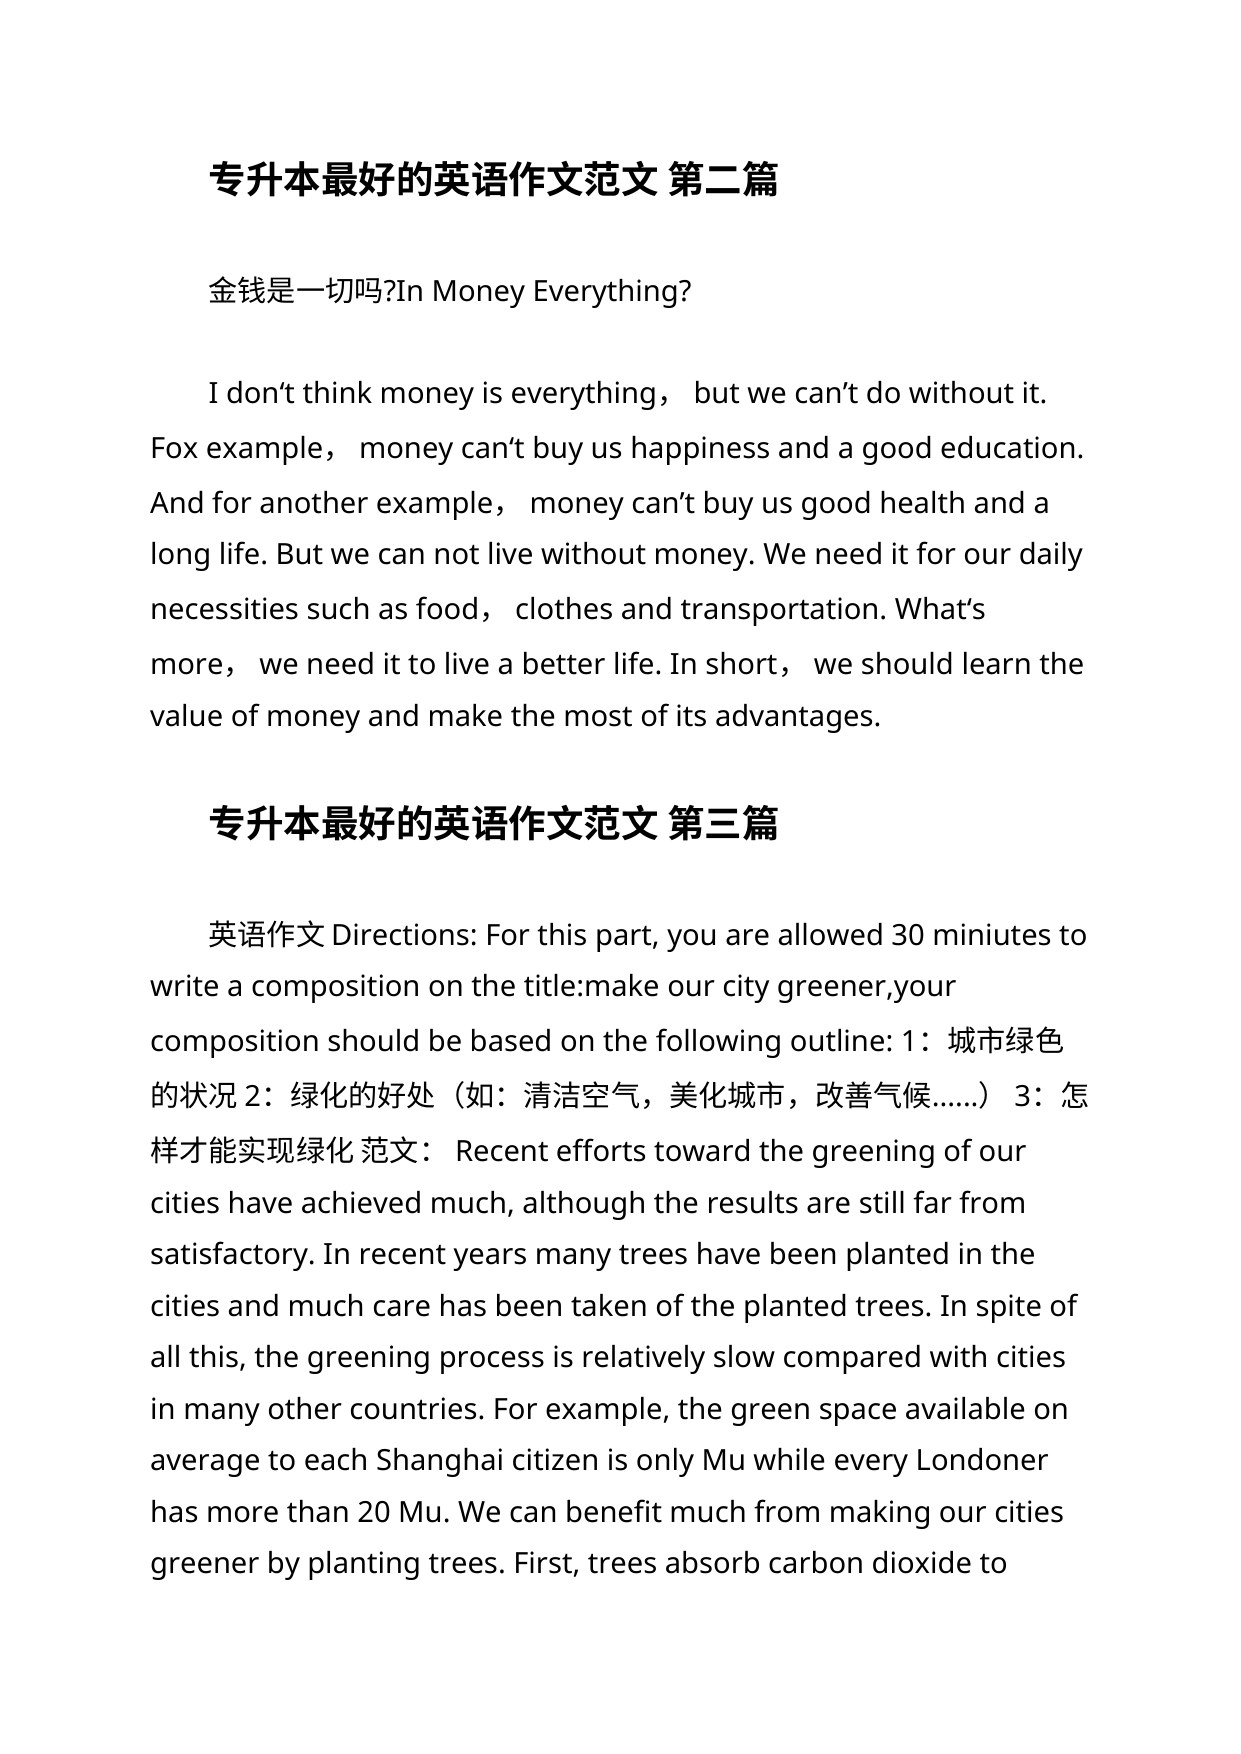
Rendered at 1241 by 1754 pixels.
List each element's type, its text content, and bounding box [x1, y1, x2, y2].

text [150, 911, 1090, 1582]
text 专升本最好的英语作文范文 第二篇 [150, 150, 1090, 204]
text 金钱是一切吗?In Money Everything? [150, 267, 1090, 310]
text I don‘t think money is everything， but we can’t do without it. Fox example， money can‘t buy us happiness and a good education. And for another example， money can’t buy us good health and a long life. But we can not live without money. We need it for our daily necessities such as food， clothes and transportation. What‘s more， we need it to live a better life. In short， we should learn the value of money and make the most of its advantages. [150, 369, 1090, 735]
text 专升本最好的英语作文范文 第三篇 [150, 794, 1090, 848]
